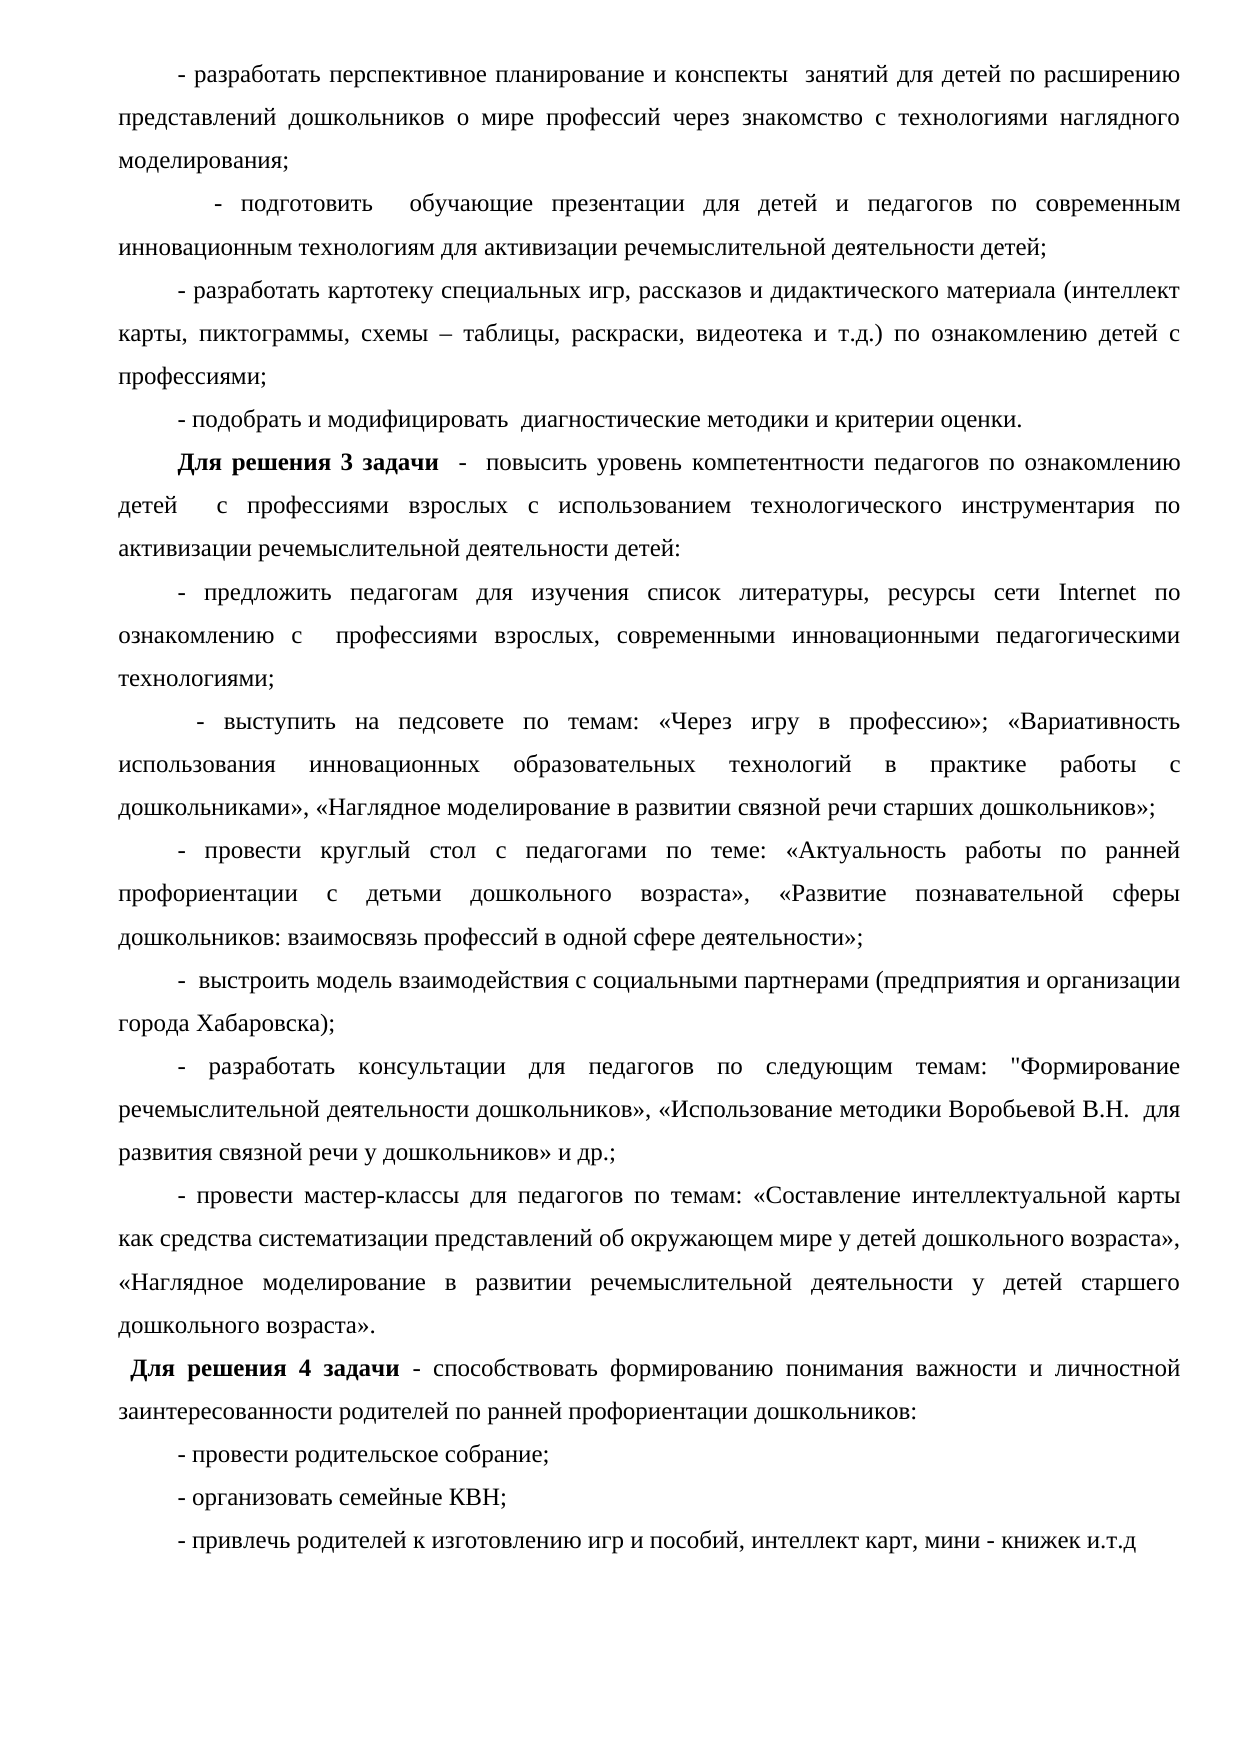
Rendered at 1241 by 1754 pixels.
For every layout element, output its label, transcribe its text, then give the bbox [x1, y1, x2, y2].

text - подготовить обучающие презентации для детей и педагогов по современным инновационным технологиям для активизации речемыслительной деятельности детей; [118, 188, 1181, 260]
text - провести круглый стол с педагогами по теме: «Актуальность работы по ранней профориентации с детьми дошкольного возраста», «Развитие познавательной сферы дошкольников: взаимосвязь профессий в одной сфере деятельности»; [118, 835, 1181, 950]
text - провести мастер-классы для педагогов по темам: «Составление интеллектуальной карты как средства систематизации представлений об окружающем мире у детей дошкольного возраста», «Наглядное моделирование в развитии речемыслительной деятельности у детей старшего дошкольного возраста». [118, 1180, 1181, 1338]
text - предложить педагогам для изучения список литературы, ресурсы сети Internet по ознакомлению с профессиями взрослых, современными инновационными педагогическими технологиями; [118, 577, 1181, 692]
text Для решения 4 задачи - способствовать формированию понимания важности и личностной заинтересованности родителей по ранней профориентации дошкольников: [118, 1353, 1181, 1425]
text - выступить на педсовете по темам: «Через игру в профессию»; «Вариативность использования инновационных образовательных технологий в практике работы с дошкольниками», «Наглядное моделирование в развитии связной речи старших дошкольников»; [118, 706, 1181, 821]
text - разработать картотеку специальных игр, рассказов и дидактического материала (интеллект карты, пиктограммы, схемы – таблицы, раскраски, видеотека и т.д.) по ознакомлению детей с профессиями; [118, 275, 1181, 390]
text - разработать перспективное планирование и конспекты занятий для детей по расширению представлений дошкольников о мире профессий через знакомство с технологиями наглядного моделирования; [118, 59, 1181, 174]
text - разработать консультации для педагогов по следующим темам: "Формирование речемыслительной деятельности дошкольников», «Использование методики Воробьевой В.Н. для развития связной речи у дошкольников» и др.; [118, 1051, 1181, 1166]
text - подобрать и модифицировать диагностические методики и критерии оценки. [118, 404, 1181, 433]
text - провести родительское собрание; [118, 1439, 1181, 1468]
text - выстроить модель взаимодействия с социальными партнерами (предприятия и организации города Хабаровска); [118, 965, 1181, 1037]
text Для решения 3 задачи - повысить уровень компетентности педагогов по ознакомлению детей с профессиями взрослых с использованием технологического инструментария по активизации речемыслительной деятельности детей: [118, 447, 1181, 562]
text - привлечь родителей к изготовлению игр и пособий, интеллект карт, мини - книжек и.т.д [118, 1525, 1181, 1554]
text - организовать семейные КВН; [118, 1482, 1181, 1511]
